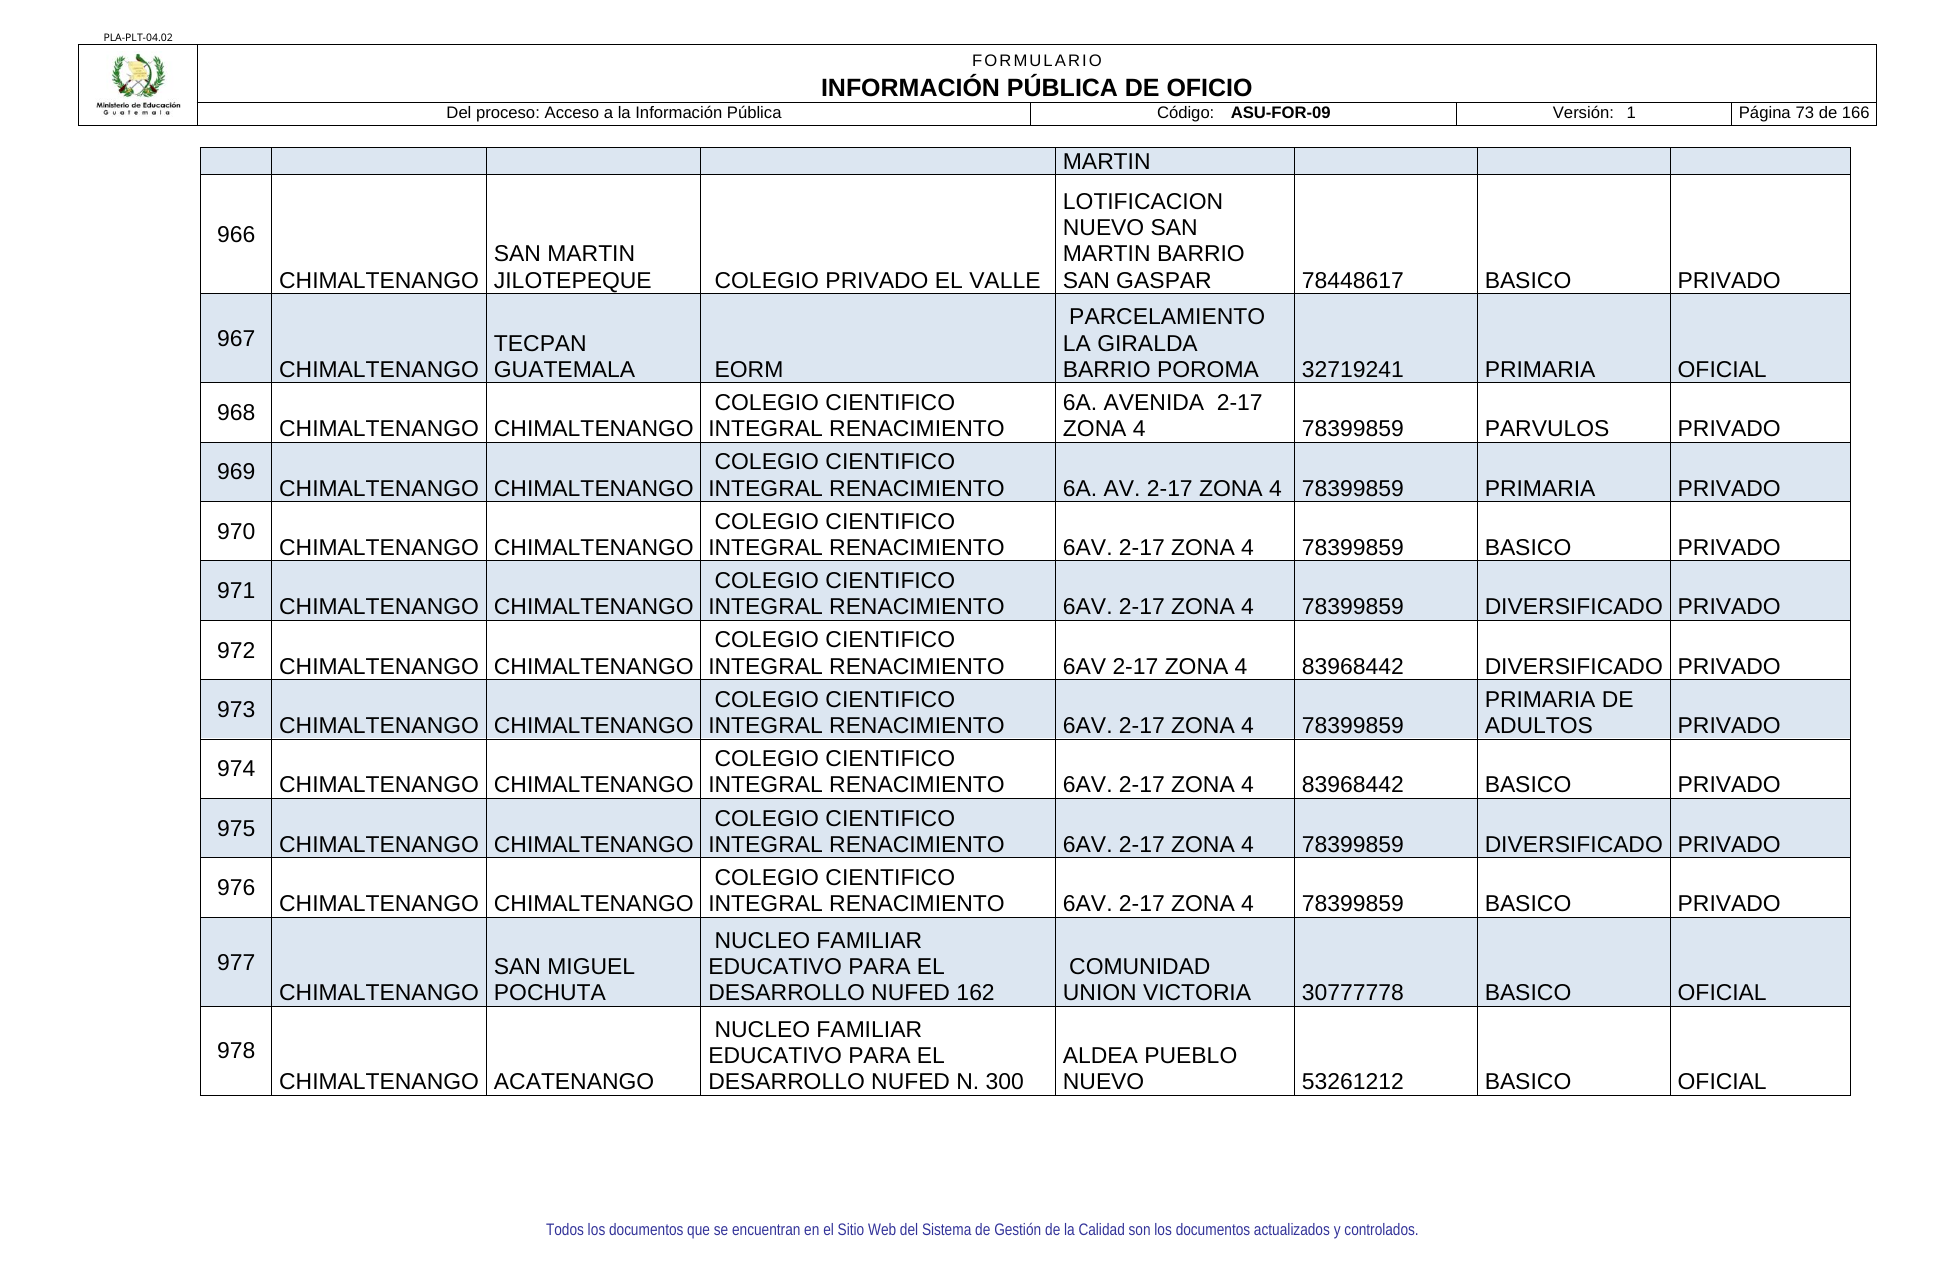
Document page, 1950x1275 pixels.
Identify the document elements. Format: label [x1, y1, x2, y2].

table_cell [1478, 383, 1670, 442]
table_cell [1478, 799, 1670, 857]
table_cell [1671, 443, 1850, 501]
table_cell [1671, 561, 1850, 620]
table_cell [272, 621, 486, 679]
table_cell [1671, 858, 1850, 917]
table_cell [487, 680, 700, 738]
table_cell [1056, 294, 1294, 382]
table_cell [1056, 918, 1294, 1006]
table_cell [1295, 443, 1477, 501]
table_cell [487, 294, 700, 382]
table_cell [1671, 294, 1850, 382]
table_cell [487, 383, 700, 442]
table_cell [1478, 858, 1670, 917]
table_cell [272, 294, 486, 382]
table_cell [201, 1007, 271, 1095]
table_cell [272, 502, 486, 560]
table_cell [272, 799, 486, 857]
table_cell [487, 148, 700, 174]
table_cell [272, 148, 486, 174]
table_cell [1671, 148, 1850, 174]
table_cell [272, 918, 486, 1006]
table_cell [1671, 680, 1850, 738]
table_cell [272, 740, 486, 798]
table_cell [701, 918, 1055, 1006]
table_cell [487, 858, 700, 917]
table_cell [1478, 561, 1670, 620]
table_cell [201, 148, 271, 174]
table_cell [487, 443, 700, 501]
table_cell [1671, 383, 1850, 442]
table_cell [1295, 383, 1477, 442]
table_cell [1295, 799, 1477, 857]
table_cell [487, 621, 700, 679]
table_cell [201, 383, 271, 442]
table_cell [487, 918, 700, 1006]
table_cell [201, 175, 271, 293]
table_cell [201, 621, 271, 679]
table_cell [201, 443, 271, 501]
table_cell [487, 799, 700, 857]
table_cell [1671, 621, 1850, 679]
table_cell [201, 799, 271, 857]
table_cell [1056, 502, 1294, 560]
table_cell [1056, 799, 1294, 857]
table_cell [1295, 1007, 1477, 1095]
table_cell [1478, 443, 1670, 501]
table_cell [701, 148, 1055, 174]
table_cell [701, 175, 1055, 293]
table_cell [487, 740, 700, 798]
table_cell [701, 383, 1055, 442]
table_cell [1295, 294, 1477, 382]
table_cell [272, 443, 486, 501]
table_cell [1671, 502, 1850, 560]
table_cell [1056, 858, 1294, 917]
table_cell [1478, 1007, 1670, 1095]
picture [95, 51, 181, 117]
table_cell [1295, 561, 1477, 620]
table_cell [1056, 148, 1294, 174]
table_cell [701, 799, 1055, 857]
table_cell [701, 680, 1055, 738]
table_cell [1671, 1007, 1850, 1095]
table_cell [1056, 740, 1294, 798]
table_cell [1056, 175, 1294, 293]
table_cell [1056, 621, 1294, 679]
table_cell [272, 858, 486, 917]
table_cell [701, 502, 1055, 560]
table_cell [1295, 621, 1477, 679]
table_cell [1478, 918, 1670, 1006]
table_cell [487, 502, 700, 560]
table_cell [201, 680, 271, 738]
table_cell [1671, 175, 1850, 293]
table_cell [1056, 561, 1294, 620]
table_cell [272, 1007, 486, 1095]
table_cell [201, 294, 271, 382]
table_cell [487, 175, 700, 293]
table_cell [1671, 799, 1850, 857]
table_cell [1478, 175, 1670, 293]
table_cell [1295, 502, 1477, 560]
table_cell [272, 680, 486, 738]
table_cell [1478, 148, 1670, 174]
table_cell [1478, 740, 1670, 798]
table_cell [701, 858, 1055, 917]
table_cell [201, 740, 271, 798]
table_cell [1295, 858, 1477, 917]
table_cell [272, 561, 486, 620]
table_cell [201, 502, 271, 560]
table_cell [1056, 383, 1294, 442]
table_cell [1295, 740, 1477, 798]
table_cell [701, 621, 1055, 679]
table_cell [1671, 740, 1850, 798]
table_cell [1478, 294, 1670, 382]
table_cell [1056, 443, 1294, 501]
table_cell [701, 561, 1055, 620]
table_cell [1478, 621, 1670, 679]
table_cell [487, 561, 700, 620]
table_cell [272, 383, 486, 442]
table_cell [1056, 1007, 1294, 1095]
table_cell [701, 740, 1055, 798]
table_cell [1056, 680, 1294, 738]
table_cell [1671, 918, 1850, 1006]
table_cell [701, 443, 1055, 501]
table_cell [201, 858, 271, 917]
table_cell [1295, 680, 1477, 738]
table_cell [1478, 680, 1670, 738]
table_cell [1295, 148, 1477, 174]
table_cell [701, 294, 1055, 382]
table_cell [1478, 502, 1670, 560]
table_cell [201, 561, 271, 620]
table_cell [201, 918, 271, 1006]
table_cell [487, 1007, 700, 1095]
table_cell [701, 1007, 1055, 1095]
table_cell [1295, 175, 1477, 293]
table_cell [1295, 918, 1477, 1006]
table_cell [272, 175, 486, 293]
